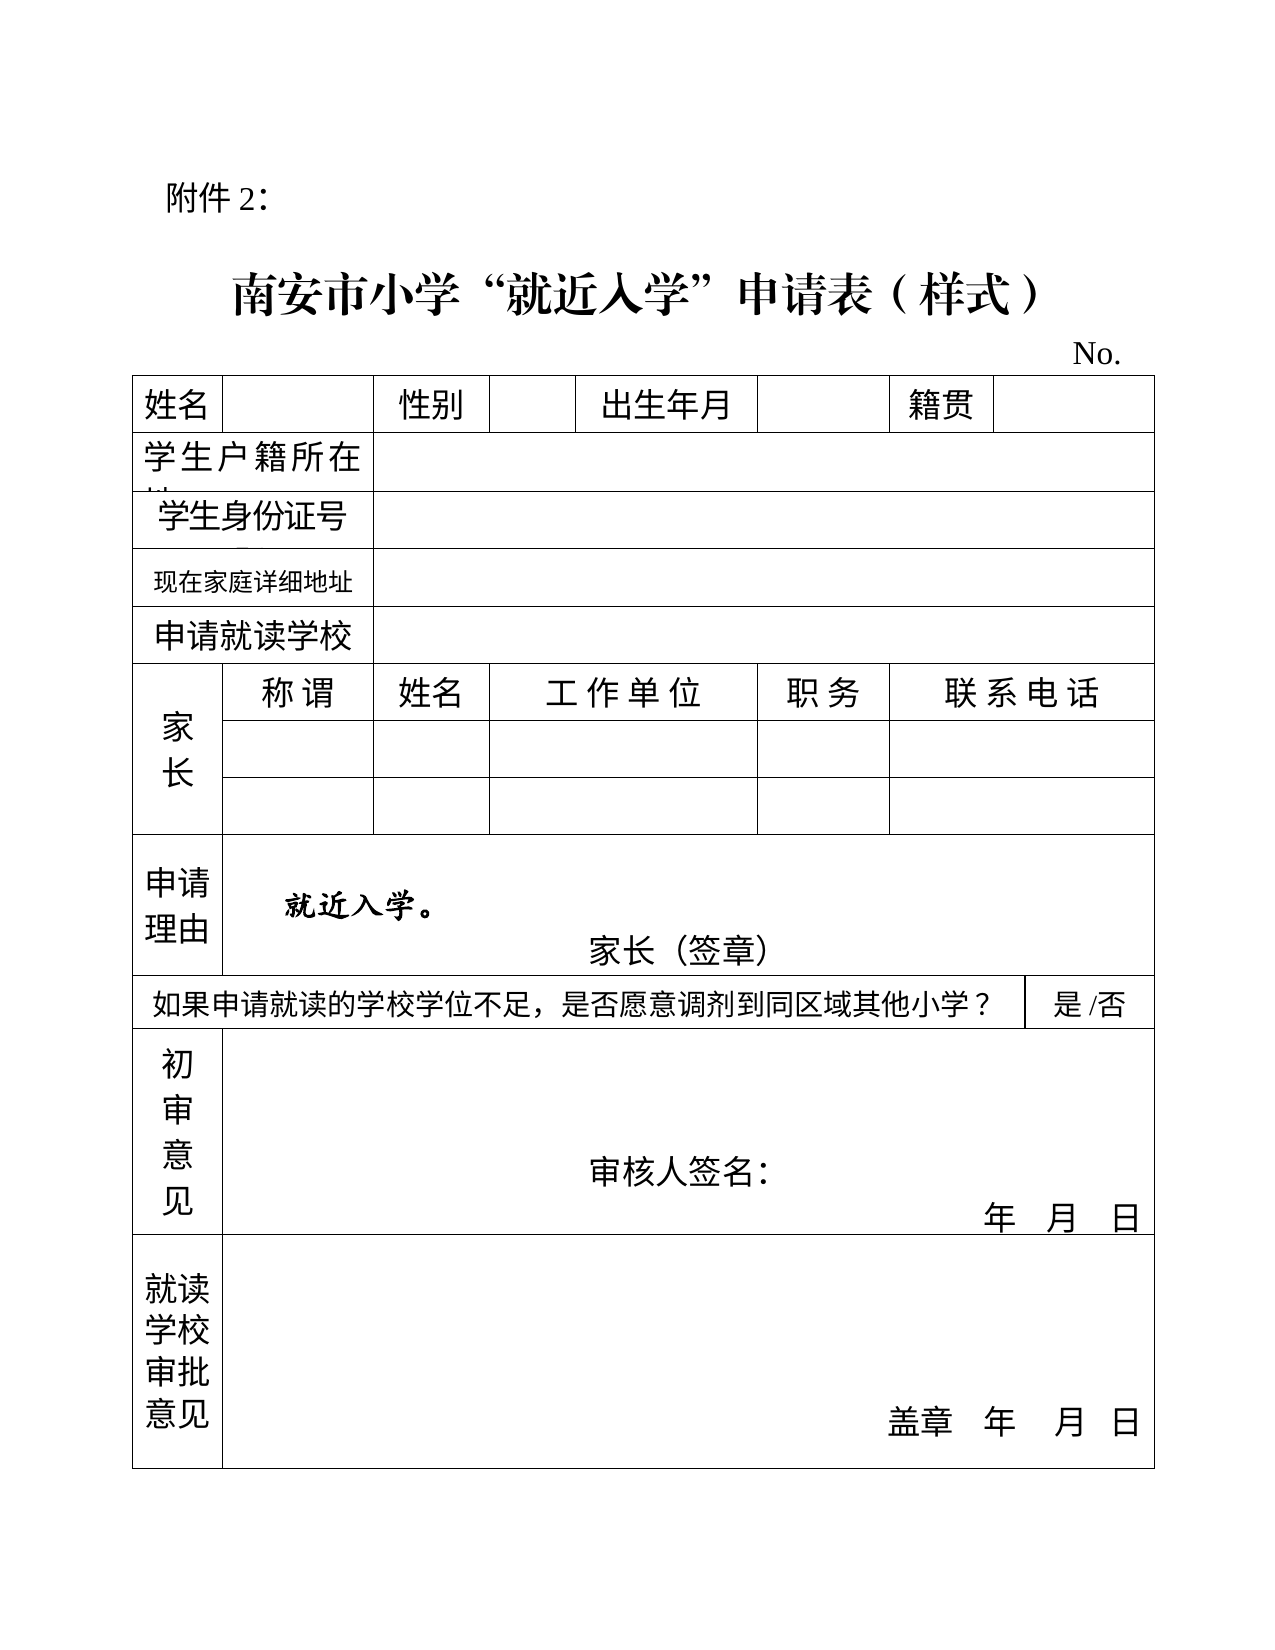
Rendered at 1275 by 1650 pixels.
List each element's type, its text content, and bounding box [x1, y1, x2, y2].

table_cell [490, 721, 757, 777]
table_cell 称 谓 [223, 664, 373, 720]
table_cell [758, 721, 889, 777]
table_header 性别 [374, 376, 489, 432]
table_cell 姓名 [374, 664, 489, 720]
table_cell [374, 607, 1154, 663]
table_cell 就读 学校 审批 意见 [133, 1235, 222, 1468]
table_cell [890, 778, 1154, 834]
table_cell 初 审 意 见 [133, 1029, 222, 1233]
table_cell [223, 778, 373, 834]
table_cell [374, 492, 1154, 547]
table_header [758, 376, 889, 432]
table_cell [223, 721, 373, 777]
table_header 姓名 [133, 376, 222, 432]
table_cell 学生户籍所在地 [133, 433, 373, 491]
table_cell 申请就读学校 [133, 607, 373, 663]
table_cell 学生身份证号码 [133, 492, 373, 547]
table_header 籍贯 [890, 376, 993, 432]
table_cell 就近入学。 家长（签章） [223, 835, 1154, 975]
table_header 出生年月 [576, 376, 757, 432]
table_cell [374, 778, 489, 834]
table_cell 家 长 [133, 664, 222, 834]
table_cell 如果申请就读的学校学位不足，是否愿意调剂到同区域其他小学 ？ [133, 976, 1024, 1028]
table_header [223, 376, 373, 432]
table_cell [890, 721, 1154, 777]
table_header [994, 376, 1154, 432]
table_header [490, 376, 575, 432]
table_cell 申请理由 [133, 835, 222, 975]
table_cell [374, 721, 489, 777]
table_cell [490, 778, 757, 834]
table_cell 联 系 电 话 [890, 664, 1154, 720]
table_cell 是 /否 [1026, 976, 1154, 1028]
table_cell 现在家庭详细地址 [133, 549, 373, 606]
text 附件2： [165, 177, 1121, 219]
text 南安市小学“就近入学”申请表（样式） [165, 261, 1121, 323]
table_cell [374, 433, 1154, 491]
table_cell 职 务 [758, 664, 889, 720]
table_cell 工 作 单 位 [490, 664, 757, 720]
table_cell [758, 778, 889, 834]
table_cell [374, 549, 1154, 606]
table_cell 盖章 年 月 日 [223, 1235, 1154, 1468]
table_cell 审核人签名： 年 月 日 [223, 1029, 1154, 1233]
text No. [165, 323, 1121, 375]
